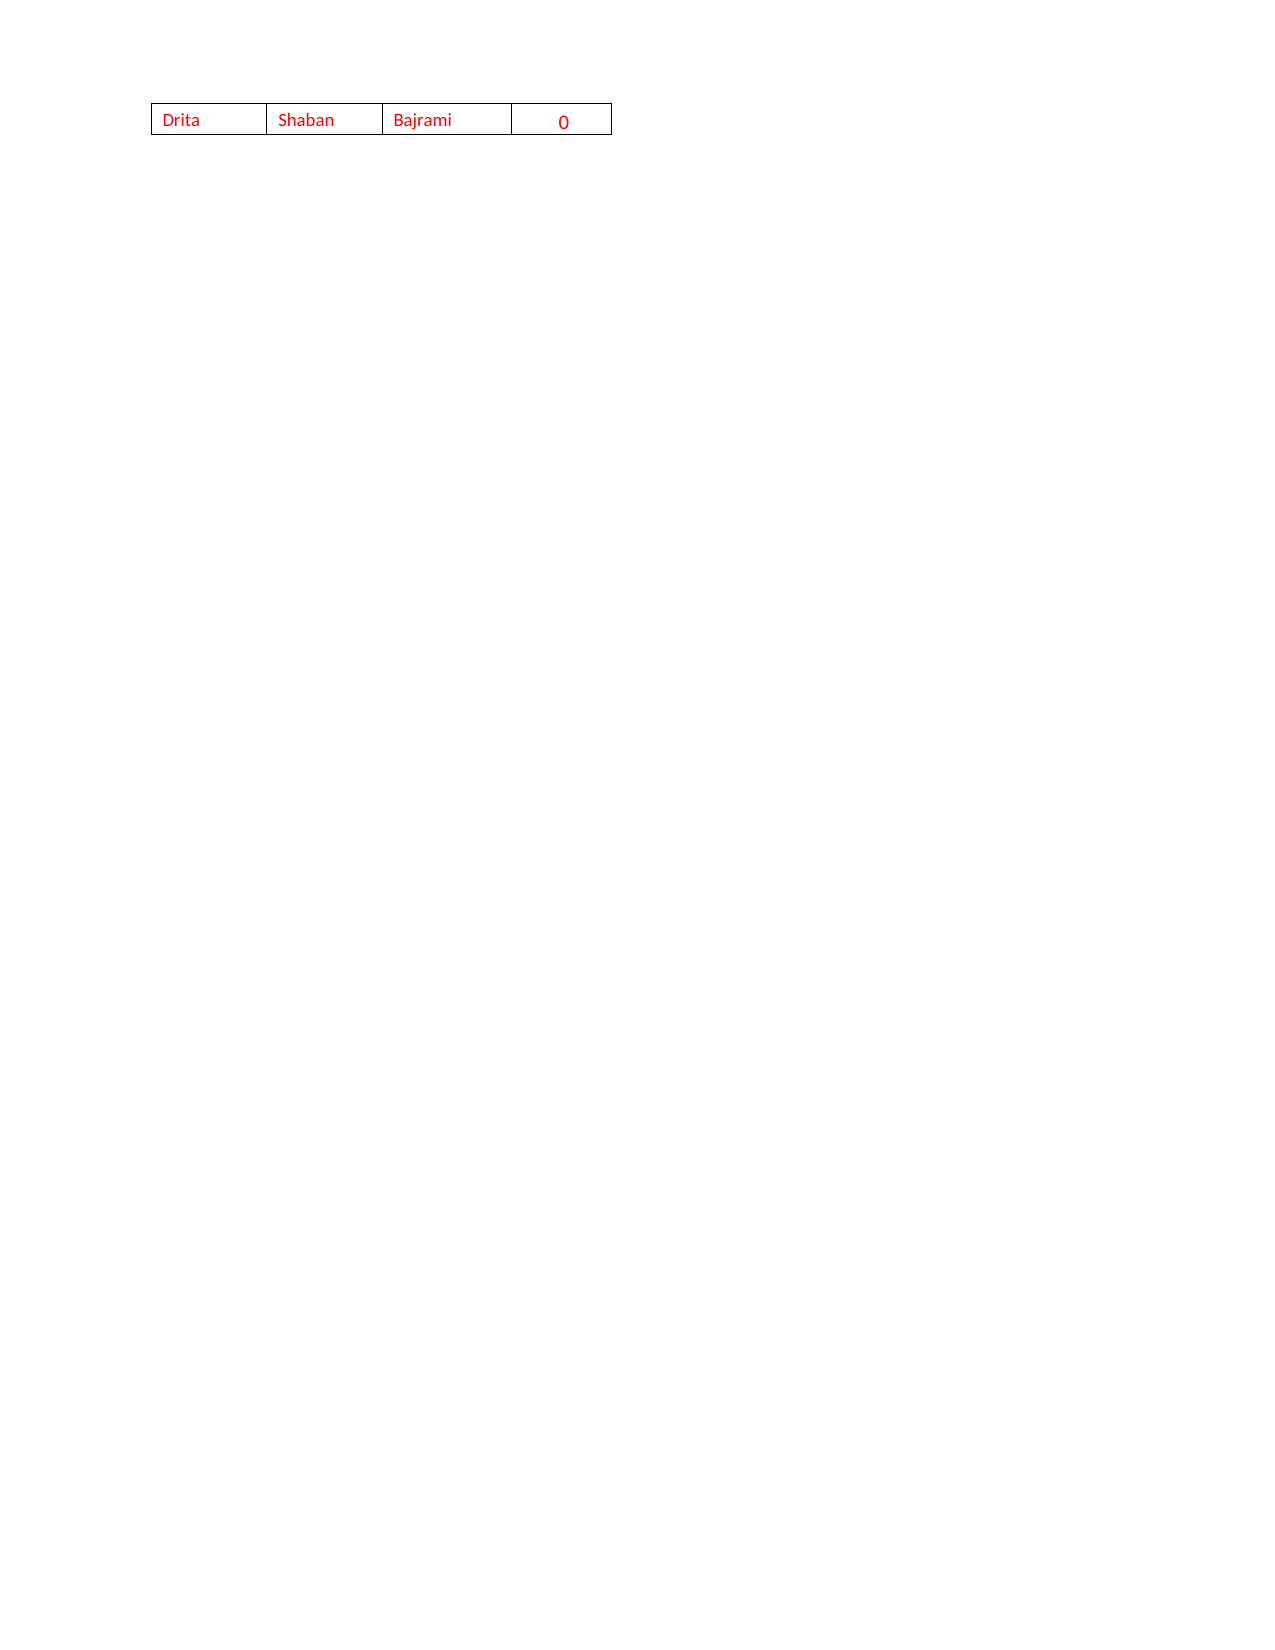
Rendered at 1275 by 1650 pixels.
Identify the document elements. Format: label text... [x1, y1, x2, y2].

table_cell Drita [152, 104, 266, 134]
table_cell Shaban [267, 104, 382, 134]
table_cell 0 [512, 104, 611, 134]
table_cell Bajrami [383, 104, 511, 134]
